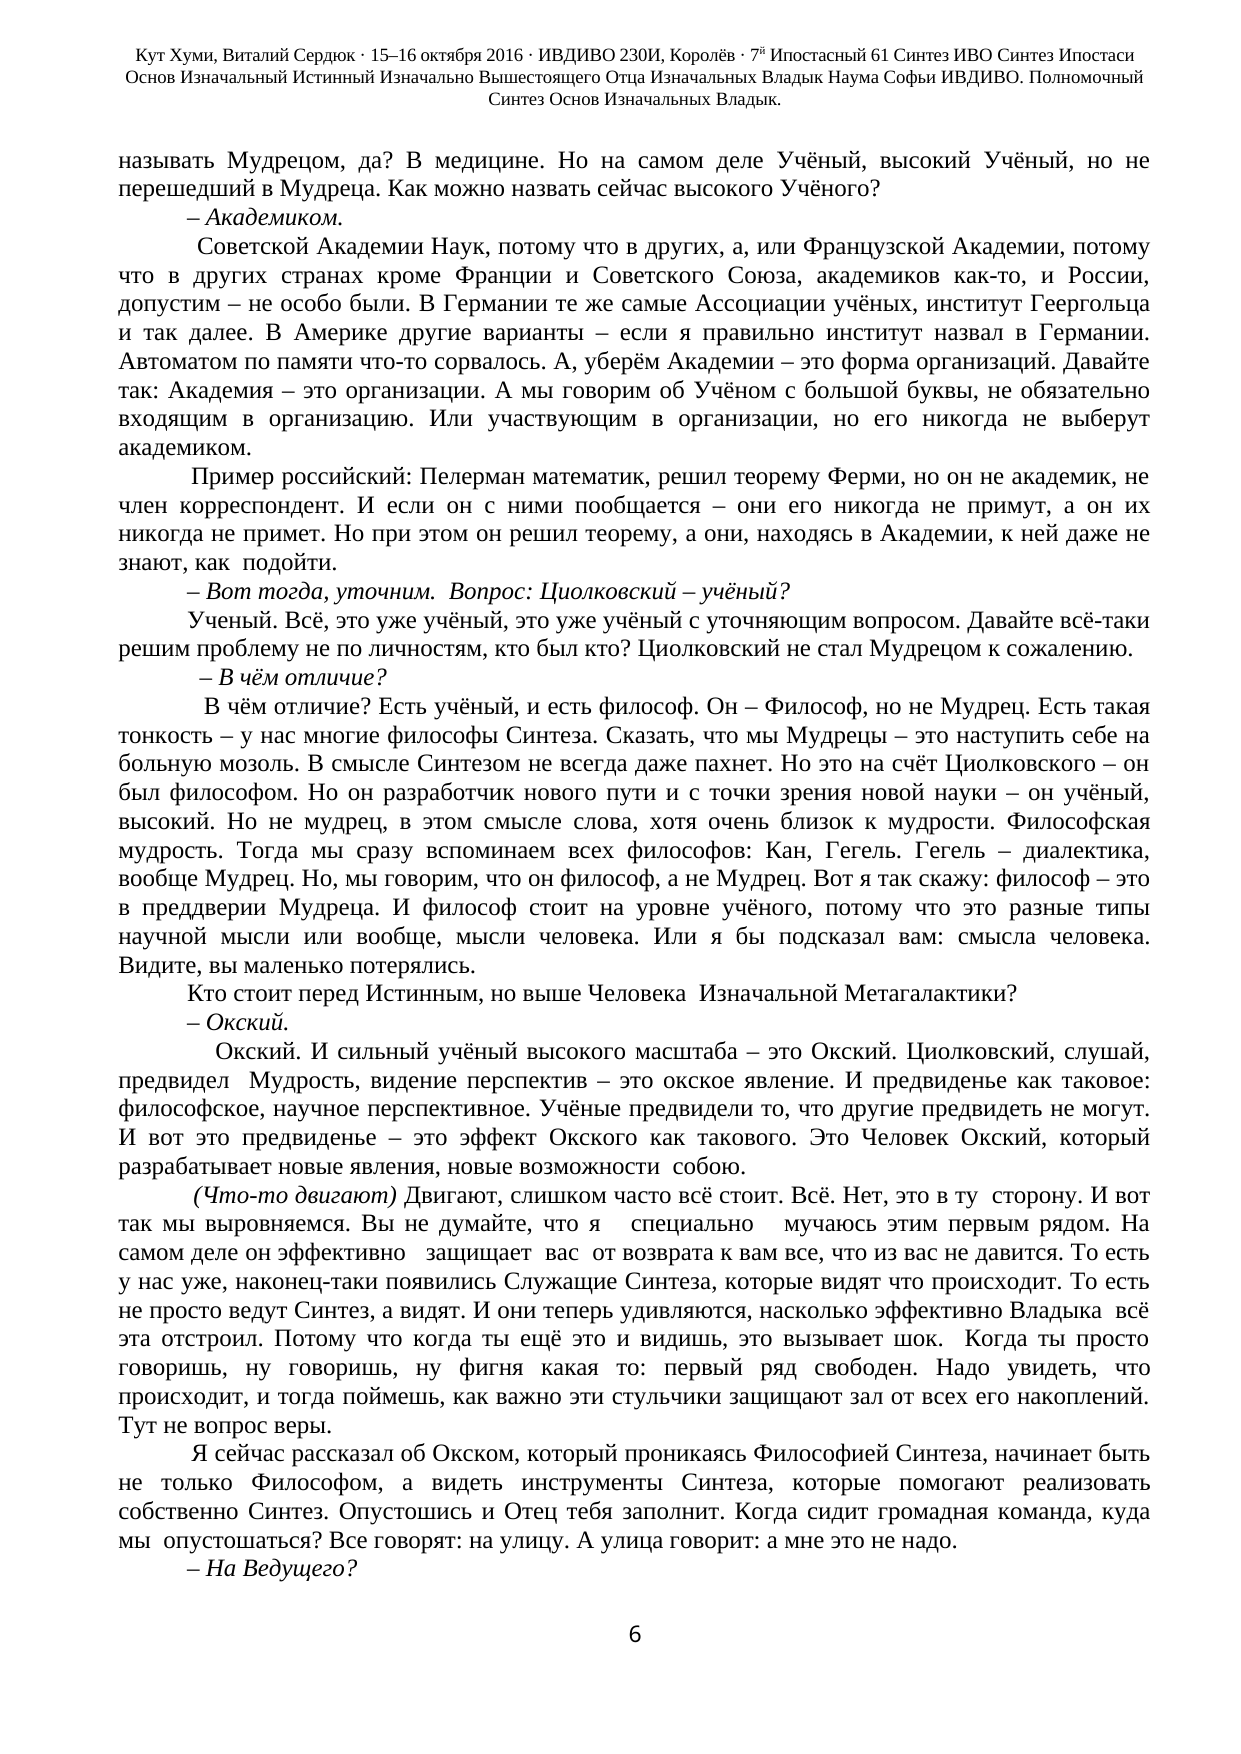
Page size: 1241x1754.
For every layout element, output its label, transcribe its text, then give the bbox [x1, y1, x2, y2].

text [118, 145, 1152, 202]
text – Академиком. [118, 202, 1152, 231]
text – В чём отличие? [118, 662, 1152, 691]
text Кто стоит перед Истинным, но выше Человека Изначальной Метагалактики? [118, 978, 1152, 1007]
text Окский. И сильный учёный высокого масштаба – это Окский. Циолковский, слушай, предвидел Мудрость, видение перспектив – это окское явление. И предвиденье как таковое: философское, научное перспективное. Учёные предвидели то, что другие предвидеть не могут. И вот это предвиденье – это эффект Окского как такового. Это Человек Окский, который разрабатывает новые явления, новые возможности собою. [118, 1036, 1152, 1180]
text Советской Академии Наук, потому что в других, а, или Французской Академии, потому что в других странах кроме Франции и Советского Союза, академиков как-то, и России, допустим – не особо были. В Германии те же самые Ассоциации учёных, институт Геергольца и так далее. В Америке другие варианты – если я правильно институт назвал в Германии. Автоматом по памяти что-то сорвалось. А, уберём Академии – это форма организаций. Давайте так: Академия – это организации. А мы говорим об Учёном с большой буквы, не обязательно входящим в организацию. Или участвующим в организации, но его никогда не выберут академиком. [118, 231, 1152, 461]
text Пример российский: Пелерман математик, решил теорему Ферми, но он не академик, не член корреспондент. И если он с ними пообщается – они его никогда не примут, а он их никогда не примет. Но при этом он решил теорему, а они, находясь в Академии, к ней даже не знают, как подойти. [118, 461, 1152, 576]
text – На Ведущего? [118, 1553, 1152, 1582]
text – Вот тогда, уточним. Вопрос: Циолковский – учёный? [118, 576, 1152, 605]
text (Что-то двигают) Двигают, слишком часто всё стоит. Всё. Нет, это в ту сторону. И вот так мы выровняемся. Вы не думайте, что я специально мучаюсь этим первым рядом. На самом деле он эффективно защищает вас от возврата к вам все, что из вас не давится. То есть у нас уже, наконец-таки появились Служащие Синтеза, которые видят что происходит. То есть не просто ведут Синтез, а видят. И они теперь удивляются, насколько эффективно Владыка всё эта отстроил. Потому что когда ты ещё это и видишь, это вызывает шок. Когда ты просто говоришь, ну говоришь, ну фигня какая то: первый ряд свободен. Надо увидеть, что происходит, и тогда поймешь, как важно эти стульчики защищают зал от всех его накоплений. Тут не вопрос веры. [118, 1180, 1152, 1438]
text Я сейчас рассказал об Окском, который проникаясь Философией Синтеза, начинает быть не только Философом, а видеть инструменты Синтеза, которые помогают реализовать собственно Синтез. Опустошись и Отец тебя заполнит. Когда сидит громадная команда, куда мы опустошаться? Все говорят: на улицу. А улица говорит: а мне это не надо. [118, 1438, 1152, 1553]
text Ученый. Всё, это уже учёный, это уже учёный с уточняющим вопросом. Давайте всё-таки решим проблему не по личностям, кто был кто? Циолковский не стал Мудрецом к сожалению. [118, 605, 1152, 662]
text В чём отличие? Есть учёный, и есть философ. Он – Философ, но не Мудрец. Есть такая тонкость – у нас многие философы Синтеза. Сказать, что мы Мудрецы – это наступить себе на больную мозоль. В смысле Синтезом не всегда даже пахнет. Но это на счёт Циолковского – он был философом. Но он разработчик нового пути и с точки зрения новой науки – он учёный, высокий. Но не мудрец, в этом смысле слова, хотя очень близок к мудрости. Философская мудрость. Тогда мы сразу вспоминаем всех философов: Кан, Гегель. Гегель – диалектика, вообще Мудрец. Но, мы говорим, что он философ, а не Мудрец. Вот я так скажу: философ – это в преддверии Мудреца. И философ стоит на уровне учёного, потому что это разные типы научной мысли или вообще, мысли человека. Или я бы подсказал вам: смысла человека. Видите, вы маленько потерялись. [118, 691, 1152, 978]
text – Окский. [118, 1007, 1152, 1036]
